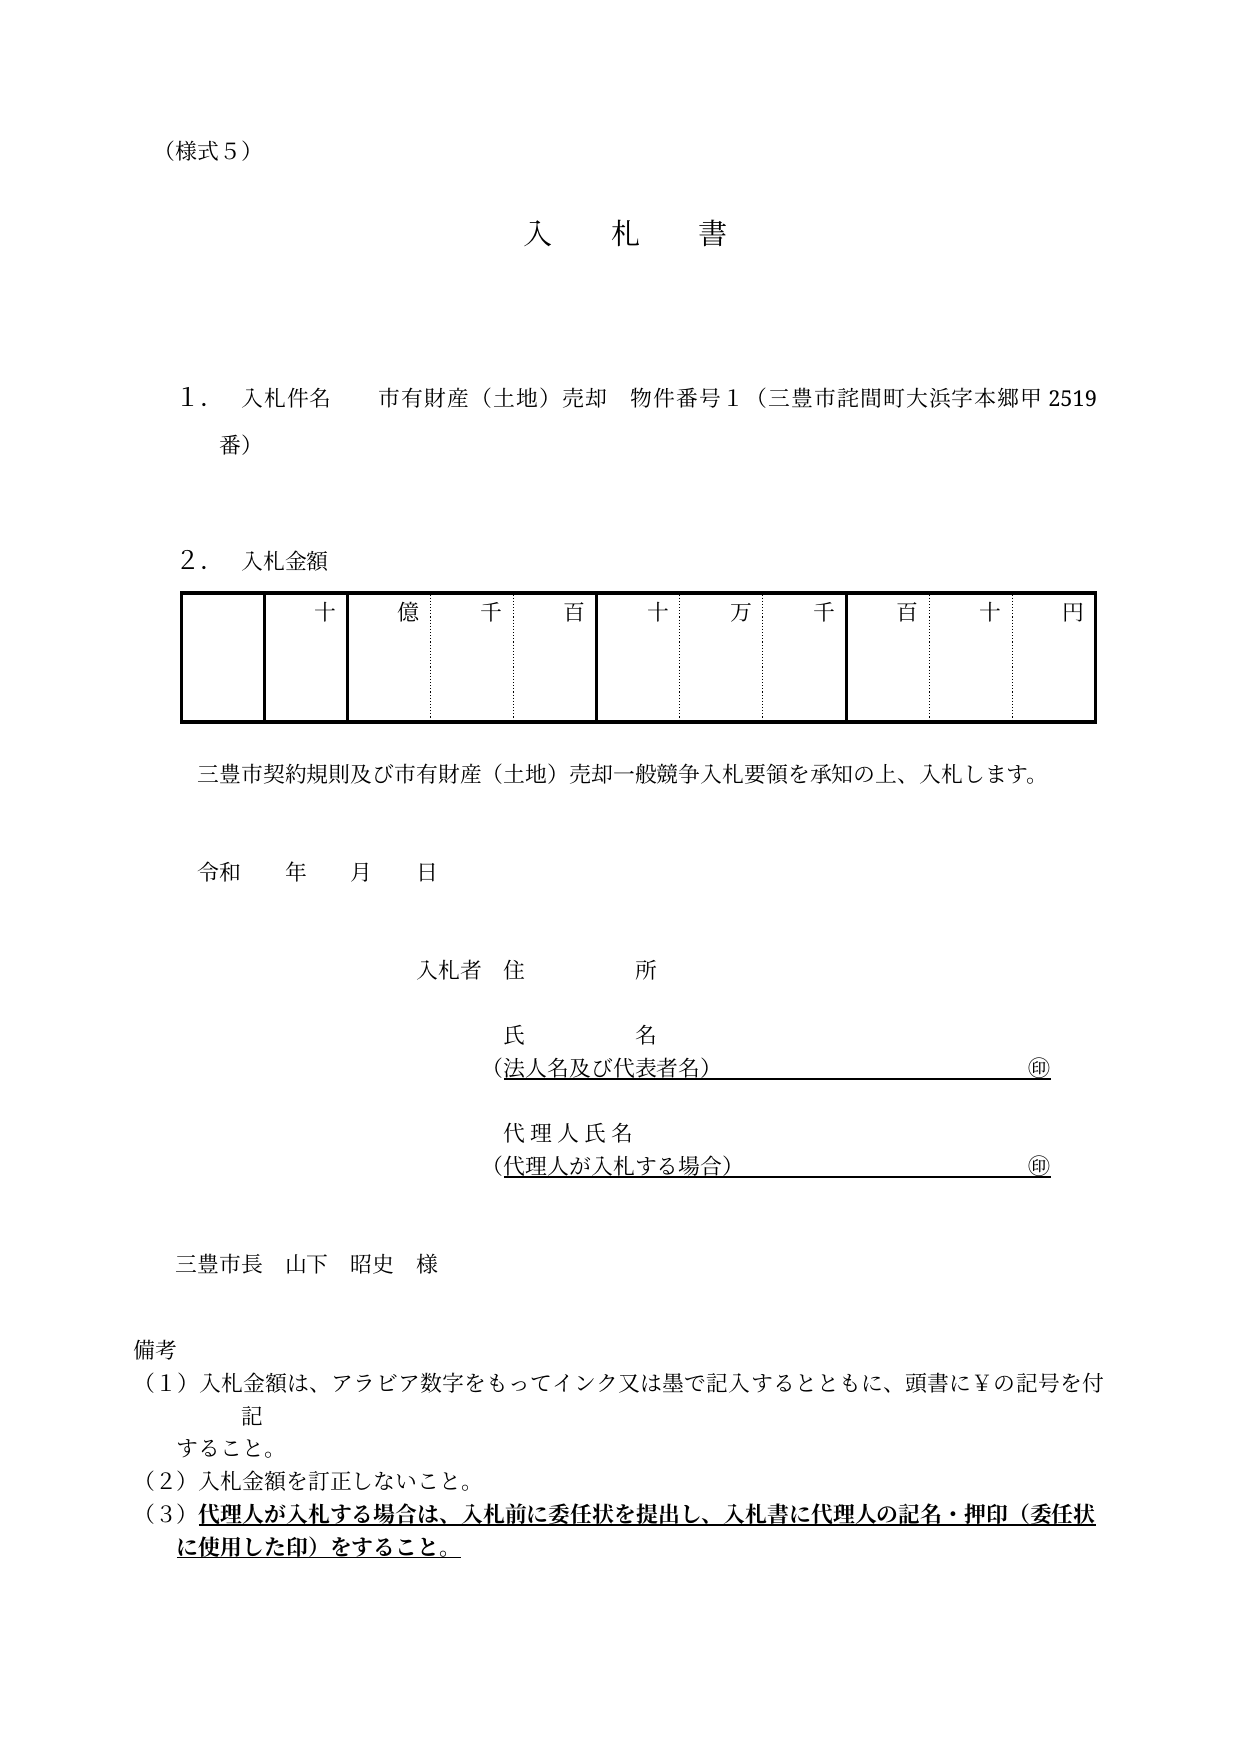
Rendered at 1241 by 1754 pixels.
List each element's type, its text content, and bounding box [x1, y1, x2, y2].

text すること。 [155, 1431, 1107, 1464]
text （１）入札金額は、アラビア数字をもってインク又は墨で記入するとともに、頭書に￥の記号を付記 [133, 1366, 1107, 1431]
text 備考 [133, 1333, 1107, 1366]
text に使用した印）をすること。 [177, 1529, 1107, 1562]
table_header （様式５） 入 札 書 入札件名 市有財産（土地）売却 物件番号１（三豊市詫間町大浜字本郷甲2519番） 入札金額 三豊市契約規則及び市有財産（土地）売却一般競争入札要領を承知の上、入札します。 令和 年 月 日 入札者 住 所 氏 名 （法人名及び代表者名） ㊞ 代理人氏名 （代理人が入札する場合） ㊞ 三豊市長 山下 昭史 様 [143, 134, 1107, 1300]
text （２）入札金額を訂正しないこと。 [133, 1464, 1107, 1496]
text （３）代理人が入札する場合は、入札前に委任状を提出し、入札書に代理人の記名・押印（委任状 [133, 1496, 1107, 1529]
